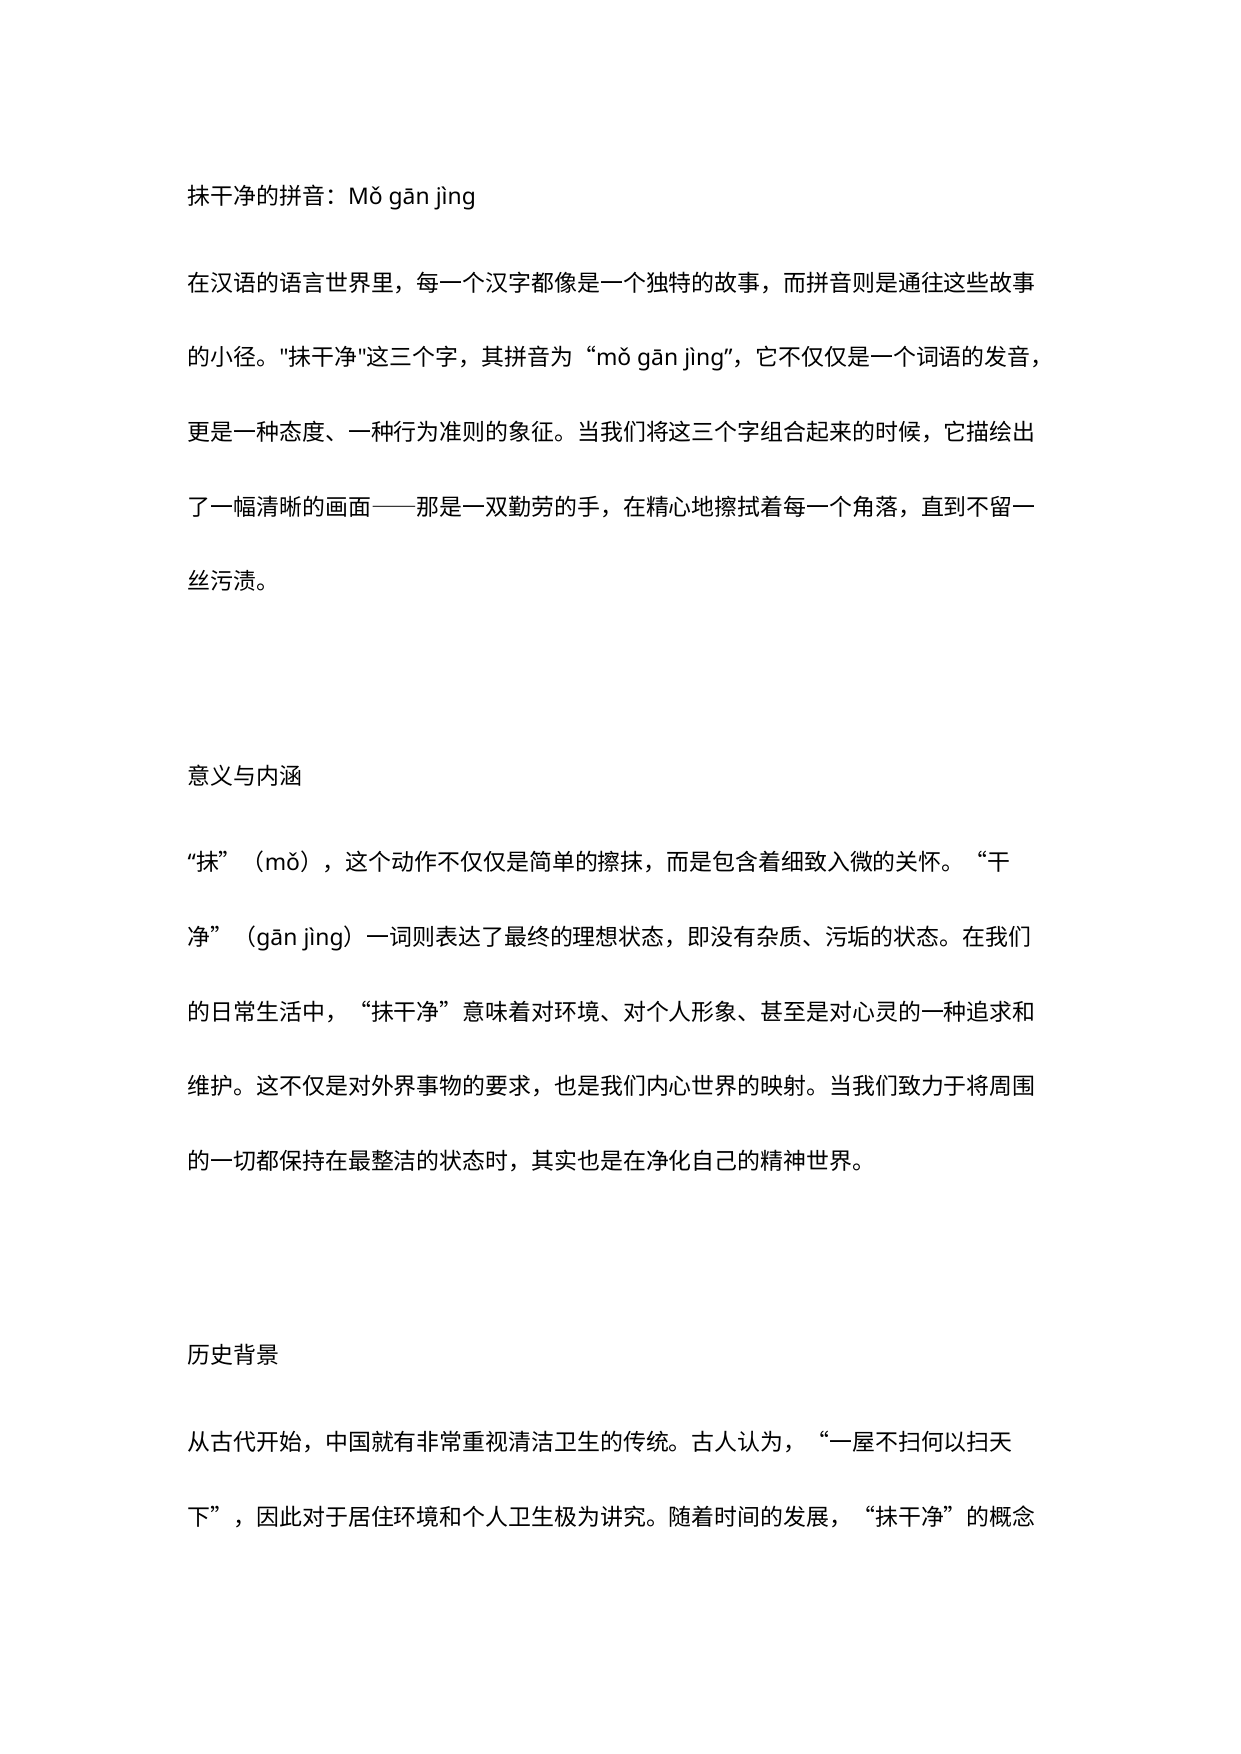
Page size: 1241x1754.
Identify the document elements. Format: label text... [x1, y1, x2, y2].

text 抺干净的拼音：Mǒ gān jìng [187, 162, 1053, 227]
text “抺”（mǒ），这个动作不仅仅是简单的擦抹，而是包含着细致入微的关怀。“干净”（gān jìng）一词则表达了最终的理想状态，即没有杂质、污垢的状态。在我们的日常生活中，“抺干净”意味着对环境、对个人形象、甚至是对心灵的一种追求和维护。这不仅是对外界事物的要求，也是我们内心世界的映射。当我们致力于将周围的一切都保持在最整洁的状态时，其实也是在净化自己的精神世界。 [187, 828, 1053, 1192]
text 历史背景 [187, 1321, 1053, 1386]
text 意义与内涵 [187, 742, 1053, 807]
text 在汉语的语言世界里，每一个汉字都像是一个独特的故事，而拼音则是通往这些故事的小径。"抺干净"这三个字，其拼音为“mǒ gān jìng”，它不仅仅是一个词语的发音，更是一种态度、一种行为准则的象征。当我们将这三个字组合起来的时候，它描绘出了一幅清晰的画面——那是一双勤劳的手，在精心地擦拭着每一个角落，直到不留一丝污渍。 [187, 249, 1053, 612]
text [187, 1408, 1053, 1547]
